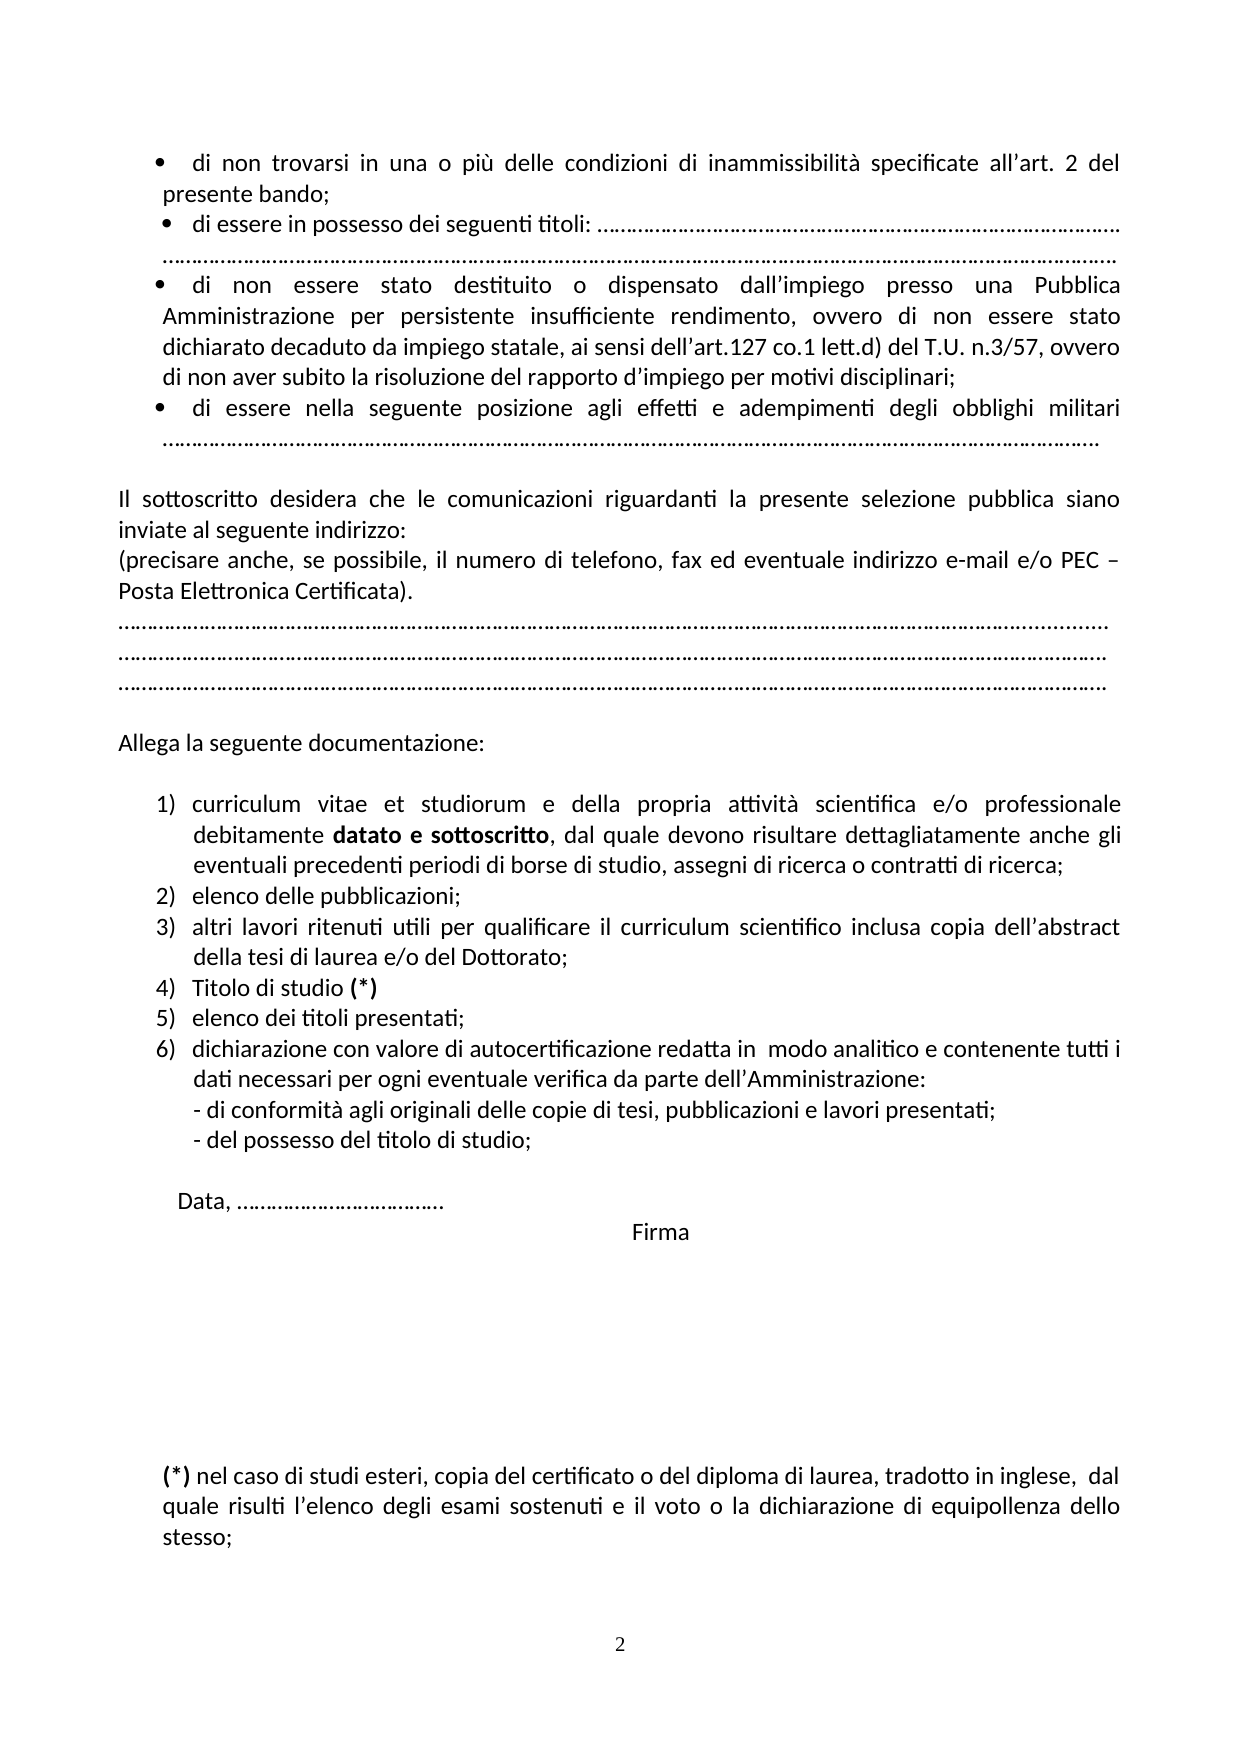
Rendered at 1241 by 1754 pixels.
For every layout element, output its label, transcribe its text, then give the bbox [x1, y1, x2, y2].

list elenco dei titoli presentati; [156, 1002, 1122, 1033]
list di non trovarsi in una o più delle condizioni di inammissibilità specificate all’art. 2 del presente bando; [156, 148, 1122, 209]
text ………………………………………………………………………………………………………………………………………………………. [118, 636, 1122, 666]
list di essere in possesso dei seguenti titoli: ………………………………………………………………………………. [162, 209, 1122, 239]
text ………………………………………………………………………………………………………………………………………………………. [118, 666, 1122, 697]
list di essere nella seguente posizione agli effetti e adempimenti degli obblighi militari ………………………………………………………………………………………………………………………………………………. [156, 392, 1122, 453]
list Titolo di studio (*) [156, 972, 1122, 1002]
list elenco delle pubblicazioni; [156, 880, 1122, 911]
text …………………………………………………………………………………………………………………………………………............... [118, 605, 1122, 636]
text (*) nel caso di studi esteri, copia del certificato o del diploma di laurea, tradotto in inglese, dal quale risulti l’elenco degli esami sostenuti e il voto o la dichiarazione di equipollenza dello stesso; [162, 1460, 1122, 1552]
text - del possesso del titolo di studio; [193, 1124, 1122, 1155]
text Firma [632, 1216, 1122, 1246]
text Allega la seguente documentazione: [118, 727, 1122, 758]
text - di conformità agli originali delle copie di tesi, pubblicazioni e lavori presentati; [193, 1094, 1122, 1124]
text …………………………………………………………………………………………………………………………………………………. [162, 239, 1122, 270]
list di non essere stato destituito o dispensato dall’impiego presso una Pubblica Amministrazione per persistente insufficiente rendimento, ovvero di non essere stato dichiarato decaduto da impiego statale, ai sensi dell’art.127 co.1 lett.d) del T.U. n.3/57, ovvero di non aver subito la risoluzione del rapporto d’impiego per motivi disciplinari; [156, 270, 1122, 392]
text Data, ……………………………… [118, 1185, 1122, 1216]
text Il sottoscritto desidera che le comunicazioni riguardanti la presente selezione pubblica siano inviate al seguente indirizzo: [118, 483, 1122, 544]
list altri lavori ritenuti utili per qualificare il curriculum scientifico inclusa copia dell’abstract della tesi di laurea e/o del Dottorato; [156, 911, 1122, 972]
text (precisare anche, se possibile, il numero di telefono, fax ed eventuale indirizzo e-mail e/o PEC – Posta Elettronica Certificata). [118, 544, 1122, 605]
list dichiarazione con valore di autocertificazione redatta in modo analitico e contenente tutti i dati necessari per ogni eventuale verifica da parte dell’Amministrazione: [156, 1033, 1122, 1094]
list curriculum vitae et studiorum e della propria attività scientifica e/o professionale debitamente datato e sottoscritto, dal quale devono risultare dettagliatamente anche gli eventuali precedenti periodi di borse di studio, assegni di ricerca o contratti di ricerca; [156, 788, 1122, 880]
